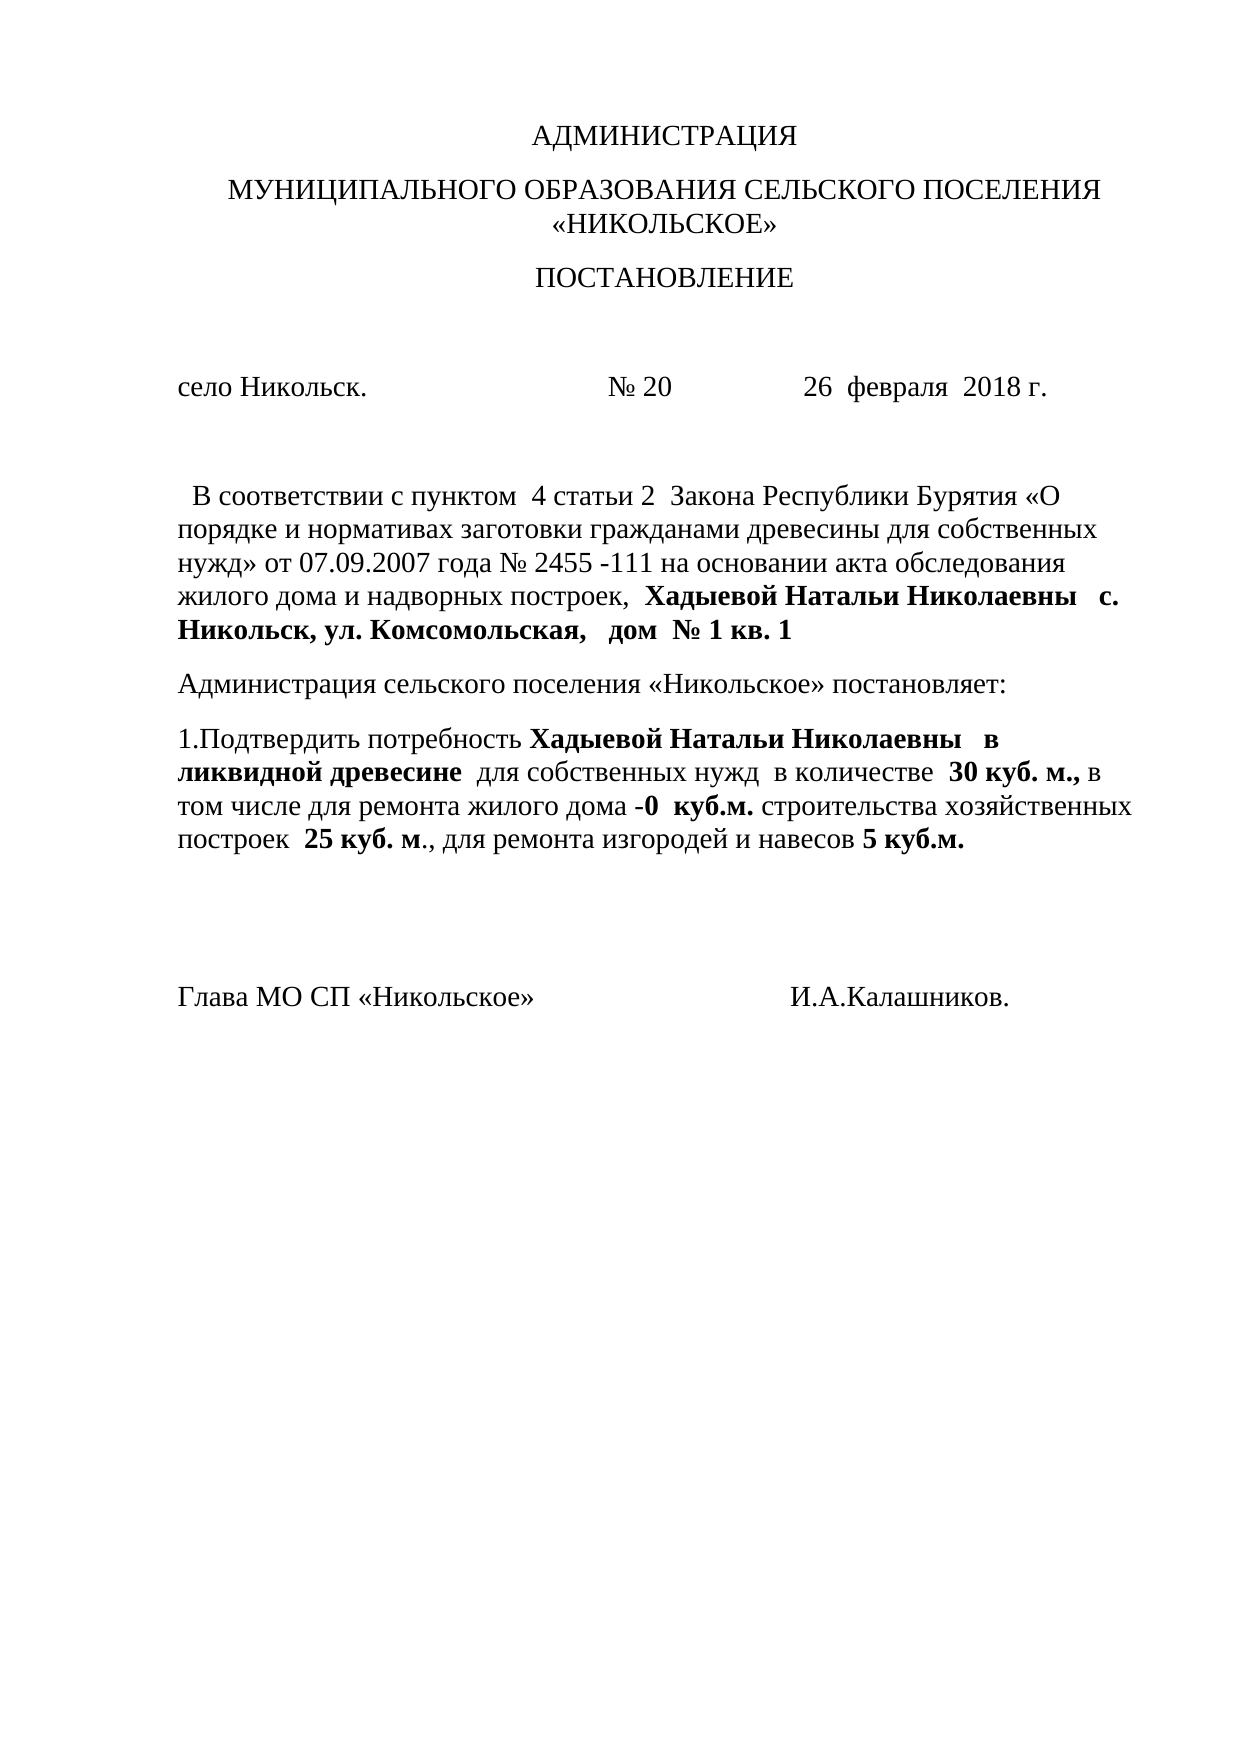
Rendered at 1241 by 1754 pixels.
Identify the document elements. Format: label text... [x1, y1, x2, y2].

text АДМИНИСТРАЦИЯ [177, 118, 1152, 152]
text Администрация сельского поселения «Никольское» постановляет: [177, 666, 1152, 700]
text 1.Подтвердить потребность Хадыевой Натальи Николаевны в ликвидной древесине для собственных нужд в количестве 30 куб. м., в том числе для ремонта жилого дома -0 куб.м. строительства хозяйственных построек 25 куб. м., для ремонта изгородей и навесов 5 куб.м. [177, 721, 1152, 855]
text ПОСТАНОВЛЕНИЕ [177, 260, 1152, 294]
text Глава МО СП «Никольское» И.А.Калашников. [177, 979, 1152, 1013]
text село Никольск. № 20 26 февраля 2018 г. [177, 369, 1152, 403]
text В соответствии с пунктом 4 статьи 2 Закона Республики Бурятия «О порядке и нормативах заготовки гражданами древесины для собственных нужд» от 07.09.2007 года № 2455 -111 на основании акта обследования жилого дома и надворных построек, Хадыевой Натальи Николаевны с. Никольск, ул. Комсомольская, дом № 1 кв. 1 [177, 478, 1152, 646]
text МУНИЦИПАЛЬНОГО ОБРАЗОВАНИЯ СЕЛЬСКОГО ПОСЕЛЕНИЯ «НИКОЛЬСКОЕ» [177, 172, 1152, 239]
